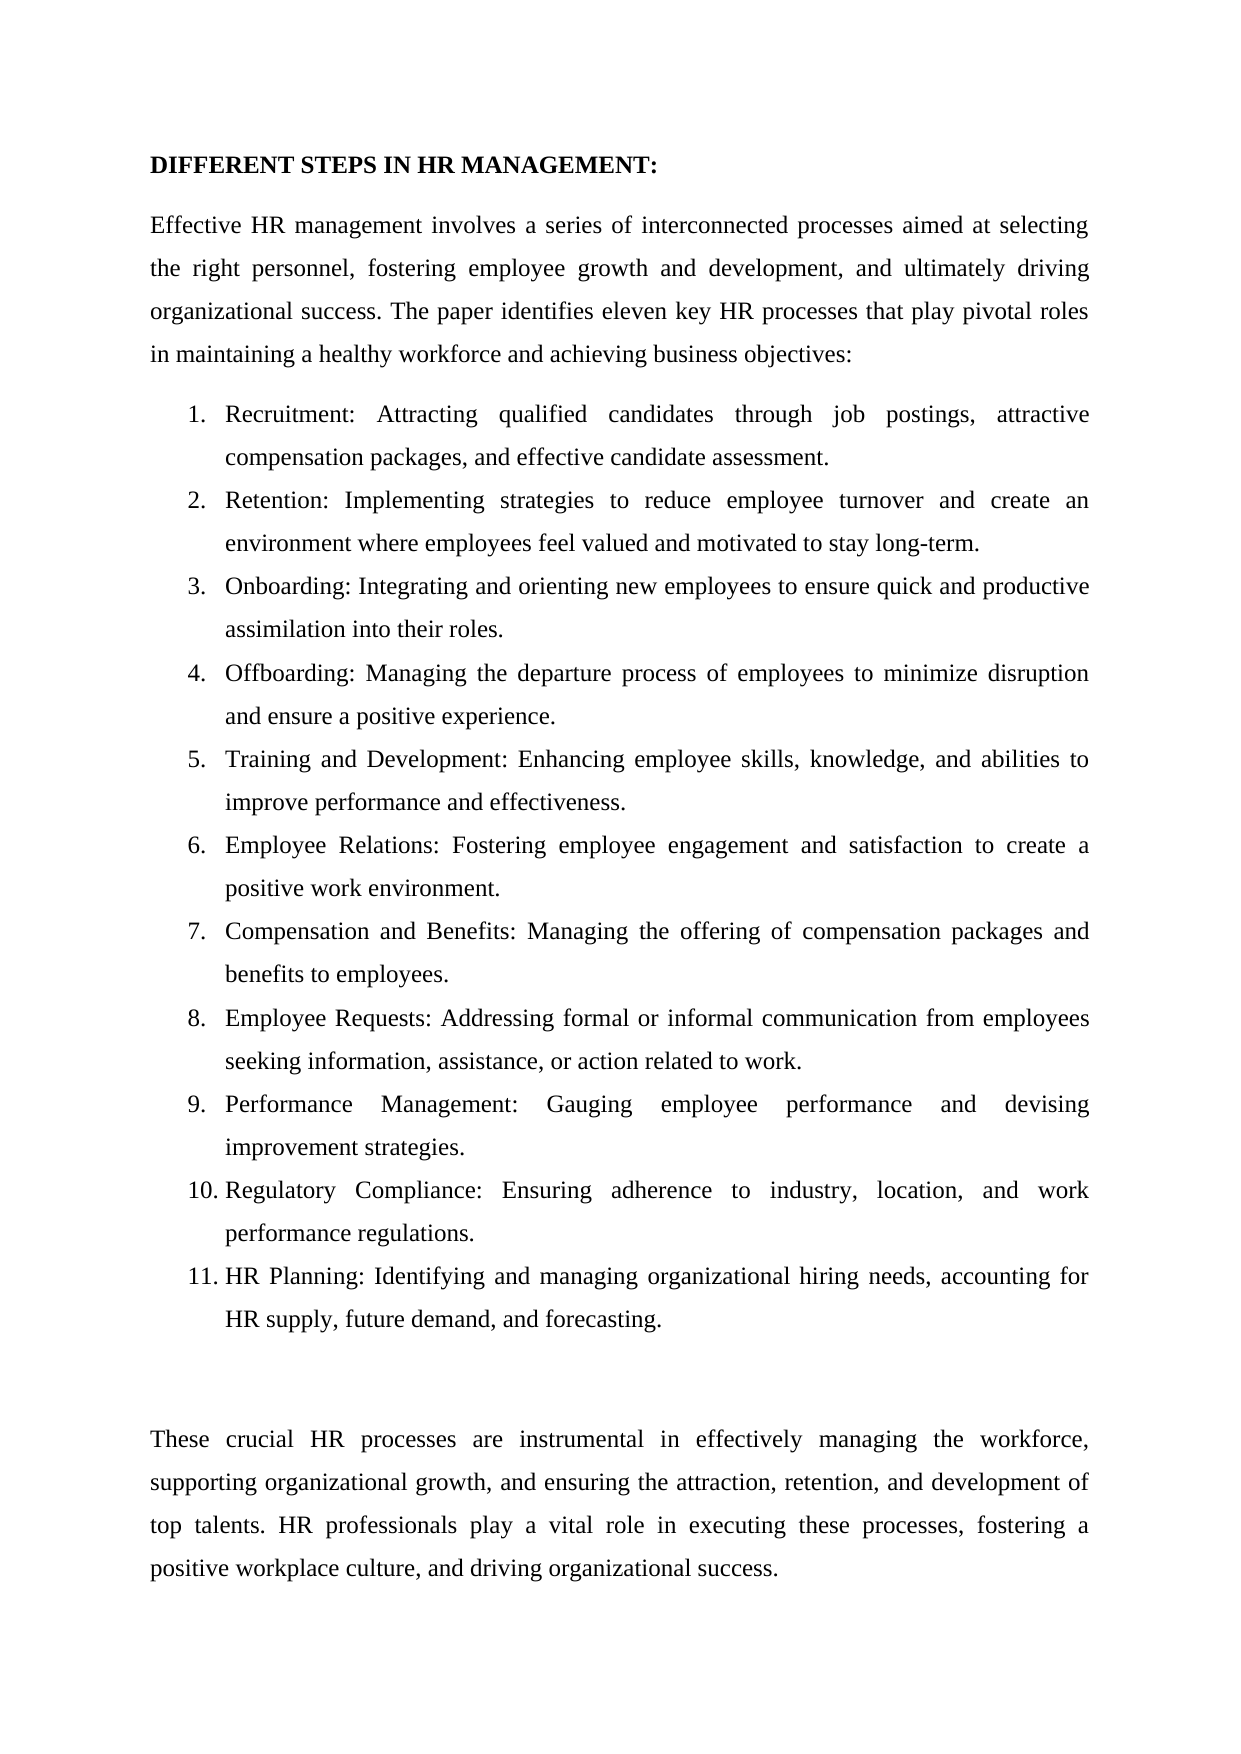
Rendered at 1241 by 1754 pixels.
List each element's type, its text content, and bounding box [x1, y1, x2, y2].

list Performance Management: Gauging employee performance and devising improvement strategies. [187, 1089, 1090, 1161]
list Retention: Implementing strategies to reduce employee turnover and create an environment where employees feel valued and motivated to stay long-term. [187, 485, 1090, 557]
list Regulatory Compliance: Ensuring adherence to industry, location, and work performance regulations. [187, 1175, 1090, 1247]
list Compensation and Benefits: Managing the offering of compensation packages and benefits to employees. [187, 916, 1090, 988]
text These crucial HR processes are instrumental in effectively managing the workforce, supporting organizational growth, and ensuring the attraction, retention, and development of top talents. HR professionals play a vital role in executing these processes, fostering a positive workplace culture, and driving organizational success. [150, 1424, 1090, 1582]
list HR Planning: Identifying and managing organizational hiring needs, accounting for HR supply, future demand, and forecasting. [187, 1261, 1090, 1333]
list Training and Development: Enhancing employee skills, knowledge, and abilities to improve performance and effectiveness. [187, 744, 1090, 816]
text Effective HR management involves a series of interconnected processes aimed at selecting the right personnel, fostering employee growth and development, and ultimately driving organizational success. The paper identifies eleven key HR processes that play pivotal roles in maintaining a healthy workforce and achieving business objectives: [150, 210, 1090, 368]
text DIFFERENT STEPS IN HR MANAGEMENT: [150, 150, 1090, 179]
list Recruitment: Attracting qualified candidates through job postings, attractive compensation packages, and effective candidate assessment. [187, 399, 1090, 471]
list Employee Requests: Addressing formal or informal communication from employees seeking information, assistance, or action related to work. [187, 1003, 1090, 1074]
list Employee Relations: Fostering employee engagement and satisfaction to create a positive work environment. [187, 830, 1090, 902]
list Offboarding: Managing the departure process of employees to minimize disruption and ensure a positive experience. [187, 658, 1090, 729]
list Onboarding: Integrating and orienting new employees to ensure quick and productive assimilation into their roles. [187, 571, 1090, 643]
